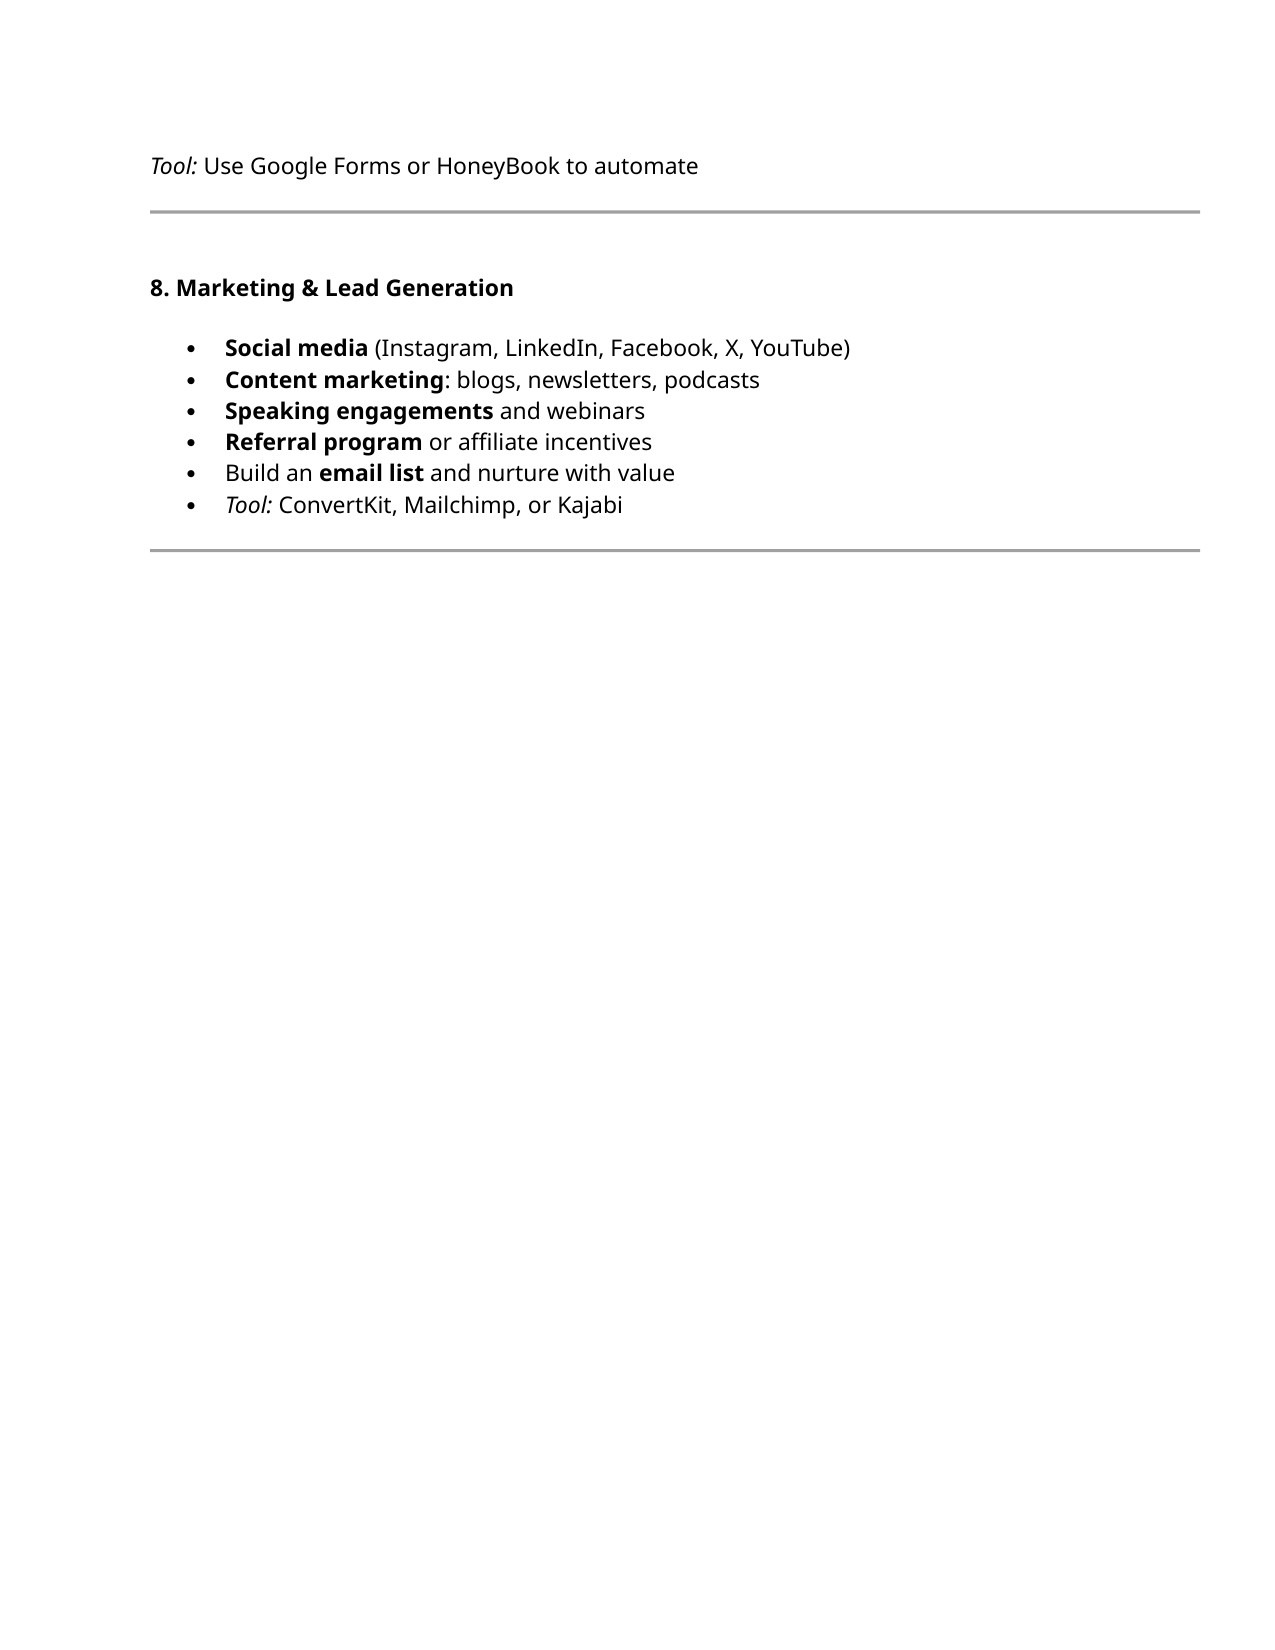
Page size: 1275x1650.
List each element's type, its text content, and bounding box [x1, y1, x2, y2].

list Social media (Instagram, LinkedIn, Facebook, X, YouTube) [187, 332, 1125, 364]
list Content marketing: blogs, newsletters, podcasts [187, 364, 1125, 395]
text 8. Marketing & Lead Generation [150, 272, 1125, 303]
list Referral program or affiliate incentives [187, 426, 1125, 457]
list Speaking engagements and webinars [187, 395, 1125, 426]
text Tool: Use Google Forms or HoneyBook to automate [150, 150, 1125, 181]
list Tool: ConvertKit, Mailchimp, or Kajabi [187, 489, 1125, 520]
list Build an email list and nurture with value [187, 457, 1125, 489]
